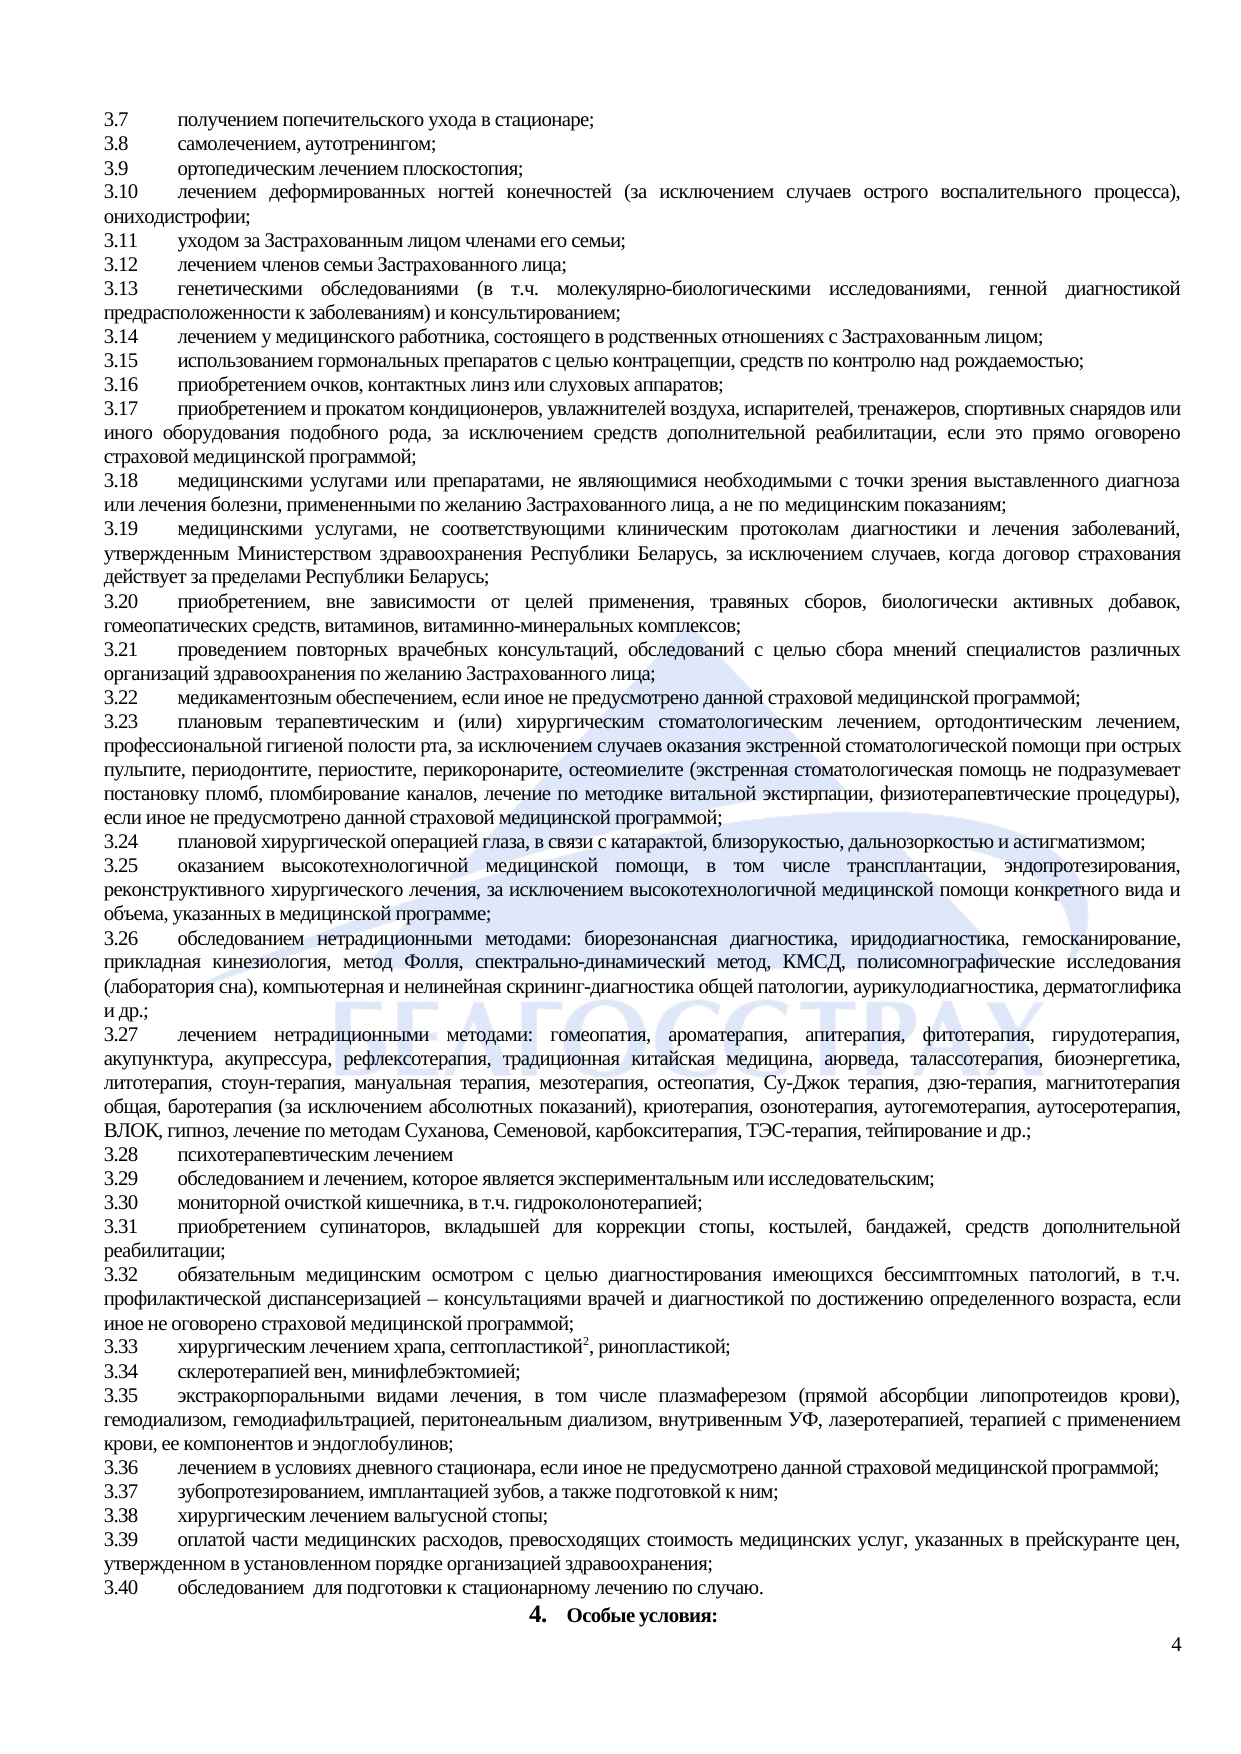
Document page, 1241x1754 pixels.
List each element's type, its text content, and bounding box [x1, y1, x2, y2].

list медицинскими услугами, не соответствующими клиническим протоколам диагностики и лечения заболеваний, утвержденным Министерством здравоохранения Республики Беларусь, за исключением случаев, когда договор страхования действует за пределами Республики Беларусь; [103, 516, 1181, 588]
list проведением повторных врачебных консультаций, обследований с целью сбора мнений специалистов различных организаций здравоохранения по желанию Застрахованного лица; [103, 637, 1181, 685]
list медицинскими услугами или препаратами, не являющимися необходимыми с точки зрения выставленного диагноза или лечения болезни, примененными по желанию Застрахованного лица, а не по медицинским показаниям; [103, 468, 1181, 516]
list обследованием и лечением, которое является экспериментальным или исследовательским; [103, 1166, 1181, 1190]
list обязательным медицинским осмотром с целью диагностирования имеющихся бессимптомных патологий, в т.ч. профилактической диспансеризацией – консультациями врачей и диагностикой по достижению определенного возраста, если иное не оговорено страховой медицинской программой; [103, 1262, 1181, 1334]
list плановым терапевтическим и (или) хирургическим стоматологическим лечением, ортодонтическим лечением, профессиональной гигиеной полости рта, за исключением случаев оказания экстренной стоматологической помощи при острых пульпите, периодонтите, периостите, перикоронарите, остеомиелите (экстренная стоматологическая помощь не подразумевает постановку пломб, пломбирование каналов, лечение по методике витальной экстирпации, физиотерапевтические процедуры), если иное не предусмотрено данной страховой медицинской программой; [103, 709, 1181, 829]
list оплатой части медицинских расходов, превосходящих стоимость медицинских услуг, указанных в прейскуранте цен, утвержденном в установленном порядке организацией здравоохранения; [103, 1527, 1181, 1575]
list получением попечительского ухода в стационаре; [103, 107, 1181, 131]
list самолечением, аутотренингом; [103, 131, 1181, 155]
list оказанием высокотехнологичной медицинской помощи, в том числе трансплантации, эндопротезирования, реконструктивного хирургического лечения, за исключением высокотехнологичной медицинской помощи конкретного вида и объема, указанных в медицинской программе; [103, 853, 1181, 925]
list хирургическим лечением храпа, септопластикой2, ринопластикой; [103, 1334, 1181, 1358]
list медикаментозным обеспечением, если иное не предусмотрено данной страховой медицинской программой; [103, 685, 1181, 709]
list лечением деформированных ногтей конечностей (за исключением случаев острого воспалительного процесса), ониходистрофии; [103, 179, 1181, 228]
list Особые условия: [66, 1599, 1181, 1628]
list хирургическим лечением вальгусной стопы; [103, 1503, 1181, 1527]
list приобретением супинаторов, вкладышей для коррекции стопы, костылей, бандажей, средств дополнительной реабилитации; [103, 1214, 1181, 1262]
list склеротерапией вен, минифлебэктомией; [103, 1358, 1181, 1383]
list мониторной очисткой кишечника, в т.ч. гидроколонотерапией; [103, 1190, 1181, 1214]
list плановой хирургической операцией глаза, в связи с катарактой, близорукостью, дальнозоркостью и астигматизмом; [103, 829, 1181, 853]
list лечением в условиях дневного стационара, если иное не предусмотрено данной страховой медицинской программой; [103, 1455, 1181, 1479]
list генетическими обследованиями (в т.ч. молекулярно-биологическими исследованиями, генной диагностикой предрасположенности к заболеваниям) и консультированием; [103, 276, 1181, 324]
list приобретением, вне зависимости от целей применения, травяных сборов, биологически активных добавок, гомеопатических средств, витаминов, витаминно-минеральных комплексов; [103, 588, 1181, 637]
list использованием гормональных препаратов с целью контрацепции, средств по контролю над рождаемостью; [103, 348, 1181, 372]
list обследованием для подготовки к стационарному лечению по случаю. [103, 1575, 1181, 1599]
list приобретением очков, контактных линз или слуховых аппаратов; [103, 372, 1181, 396]
list приобретением и прокатом кондиционеров, увлажнителей воздуха, испарителей, тренажеров, спортивных снарядов или иного оборудования подобного рода, за исключением средств дополнительной реабилитации, если это прямо оговорено страховой медицинской программой; [103, 396, 1181, 468]
list уходом за Застрахованным лицом членами его семьи; [103, 228, 1181, 252]
list зубопротезированием, имплантацией зубов, а также подготовкой к ним; [103, 1479, 1181, 1503]
list обследованием нетрадиционными методами: биорезонансная диагностика, иридодиагностика, гемосканирование, прикладная кинезиология, метод Фолля, спектрально-динамический метод, КМСД, полисомнографические исследования (лаборатория сна), компьютерная и нелинейная скрининг-диагностика общей патологии, аурикулодиагностика, дерматоглифика и др.; [103, 925, 1181, 1022]
list лечением членов семьи Застрахованного лица; [103, 252, 1181, 276]
list ортопедическим лечением плоскостопия; [103, 155, 1181, 179]
list лечением нетрадиционными методами: гомеопатия, ароматерапия, апитерапия, фитотерапия, гирудотерапия, акупунктура, акупрессура, рефлексотерапия, традиционная китайская медицина, аюрведа, талассотерапия, биоэнергетика, литотерапия, стоун-терапия, мануальная терапия, мезотерапия, остеопатия, Су-Джок терапия, дзю-терапия, магнитотерапия общая, баротерапия (за исключением абсолютных показаний), криотерапия, озонотерапия, аутогемотерапия, аутосеротерапия, ВЛОК, гипноз, лечение по методам Суханова, Семеновой, карбокситерапия, ТЭС-терапия, тейпирование и др.; [103, 1022, 1181, 1142]
list лечением у медицинского работника, состоящего в родственных отношениях с Застрахованным лицом; [103, 324, 1181, 348]
list психотерапевтическим лечением [103, 1142, 1181, 1166]
list экстракорпоральными видами лечения, в том числе плазмаферезом (прямой абсорбции липопротеидов крови), гемодиализом, гемодиафильтрацией, перитонеальным диализом, внутривенным УФ, лазеротерапией, терапией с применением крови, ее компонентов и эндоглобулинов; [103, 1383, 1181, 1455]
